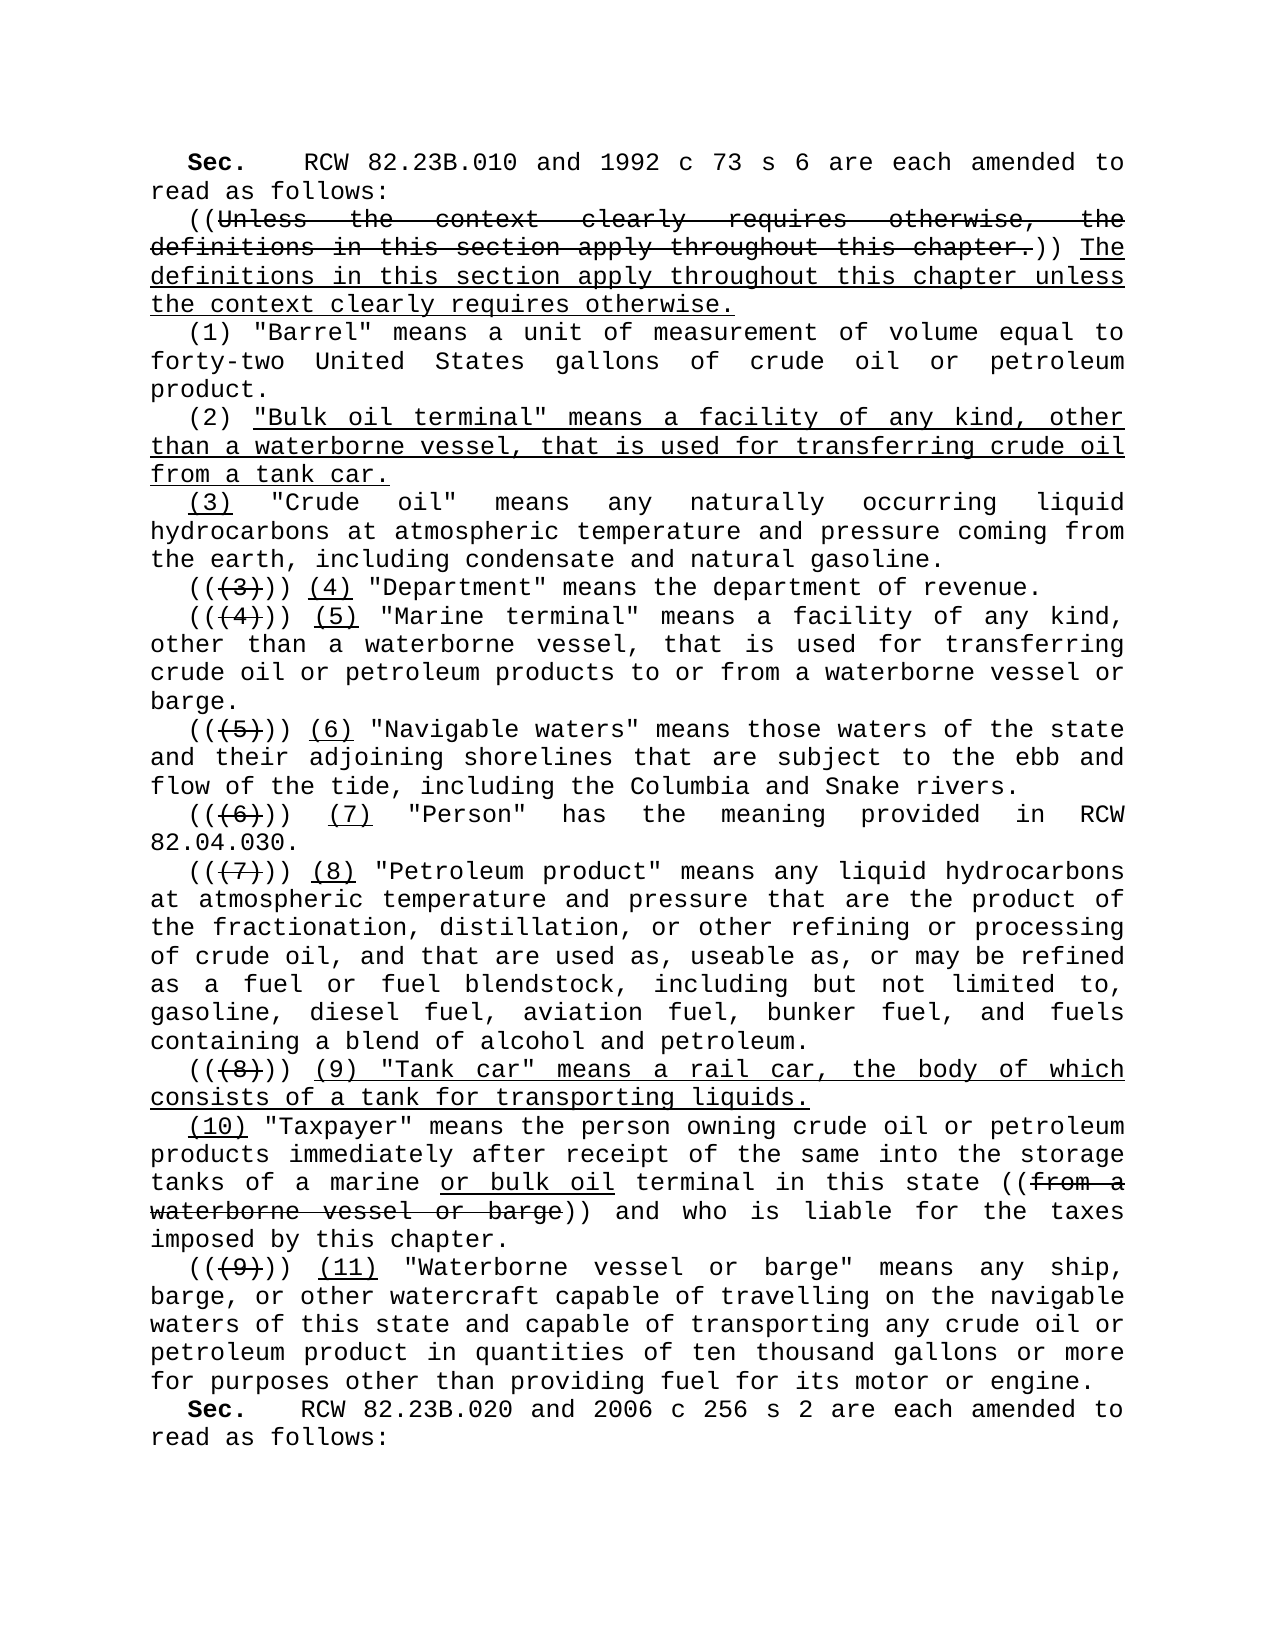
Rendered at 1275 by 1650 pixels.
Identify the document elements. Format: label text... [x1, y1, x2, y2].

text (((8))) (9) "Tank car" means a rail car, the body of which consists of a tank for transporting liquids. [150, 1057, 1125, 1113]
text (((4))) (5) "Marine terminal" means a facility of any kind, other than a waterborne vessel, that is used for transferring crude oil or petroleum products to or from a waterborne vessel or barge. [150, 603, 1125, 717]
text Sec. RCW 82.23B.010 and 1992 c 73 s 6 are each amended to read as follows: [150, 150, 1125, 207]
text ((Unless the context clearly requires otherwise, the definitions in this section apply throughout this chapter.)) The definitions in this section apply throughout this chapter unless the context clearly requires otherwise. [150, 288, 1125, 320]
text (((6))) (7) "Person" has the meaning provided in RCW 82.04.030. [150, 802, 1125, 858]
text (10) "Taxpayer" means the person owning crude oil or petroleum products immediately after receipt of the same into the storage tanks of a marine or bulk oil terminal in this state ((from a waterborne vessel or barge)) and who is liable for the taxes imposed by this chapter. [150, 1113, 1125, 1255]
text (((3))) (4) "Department" means the department of revenue. [150, 575, 1125, 603]
text (((9))) (11) "Waterborne vessel or barge" means any ship, barge, or other watercraft capable of travelling on the navigable waters of this state and capable of transporting any crude oil or petroleum product in quantities of ten thousand gallons or more for purposes other than providing fuel for its motor or engine. [150, 1255, 1125, 1397]
text Sec. RCW 82.23B.020 and 2006 c 256 s 2 are each amended to read as follows: [150, 1397, 1125, 1453]
text (2) "Bulk oil terminal" means a facility of any kind, other than a waterborne vessel, that is used for transferring crude oil from a tank car. [150, 405, 1125, 456]
text (((7))) (8) "Petroleum product" means any liquid hydrocarbons at atmospheric temperature and pressure that are the product of the fractionation, distillation, or other refining or processing of crude oil, and that are used as, useable as, or may be refined as a fuel or fuel blendstock, including but not limited to, gasoline, diesel fuel, aviation fuel, bunker fuel, and fuels containing a blend of alcohol and petroleum. [150, 858, 1125, 1057]
text ((Unless the context clearly requires otherwise, the definitions in this section apply throughout this chapter.)) The definitions in this section apply throughout this chapter unless the context clearly requires otherwise. [150, 207, 1125, 286]
text (2) "Bulk oil terminal" means a facility of any kind, other than a waterborne vessel, that is used for transferring crude oil from a tank car. [150, 458, 1125, 490]
text (((5))) (6) "Navigable waters" means those waters of the state and their adjoining shorelines that are subject to the ebb and flow of the tide, including the Columbia and Snake rivers. [150, 717, 1125, 802]
text (1) "Barrel" means a unit of measurement of volume equal to forty-two United States gallons of crude oil or petroleum product. [150, 320, 1125, 405]
text (3) "Crude oil" means any naturally occurring liquid hydrocarbons at atmospheric temperature and pressure coming from the earth, including condensate and natural gasoline. [150, 490, 1125, 575]
